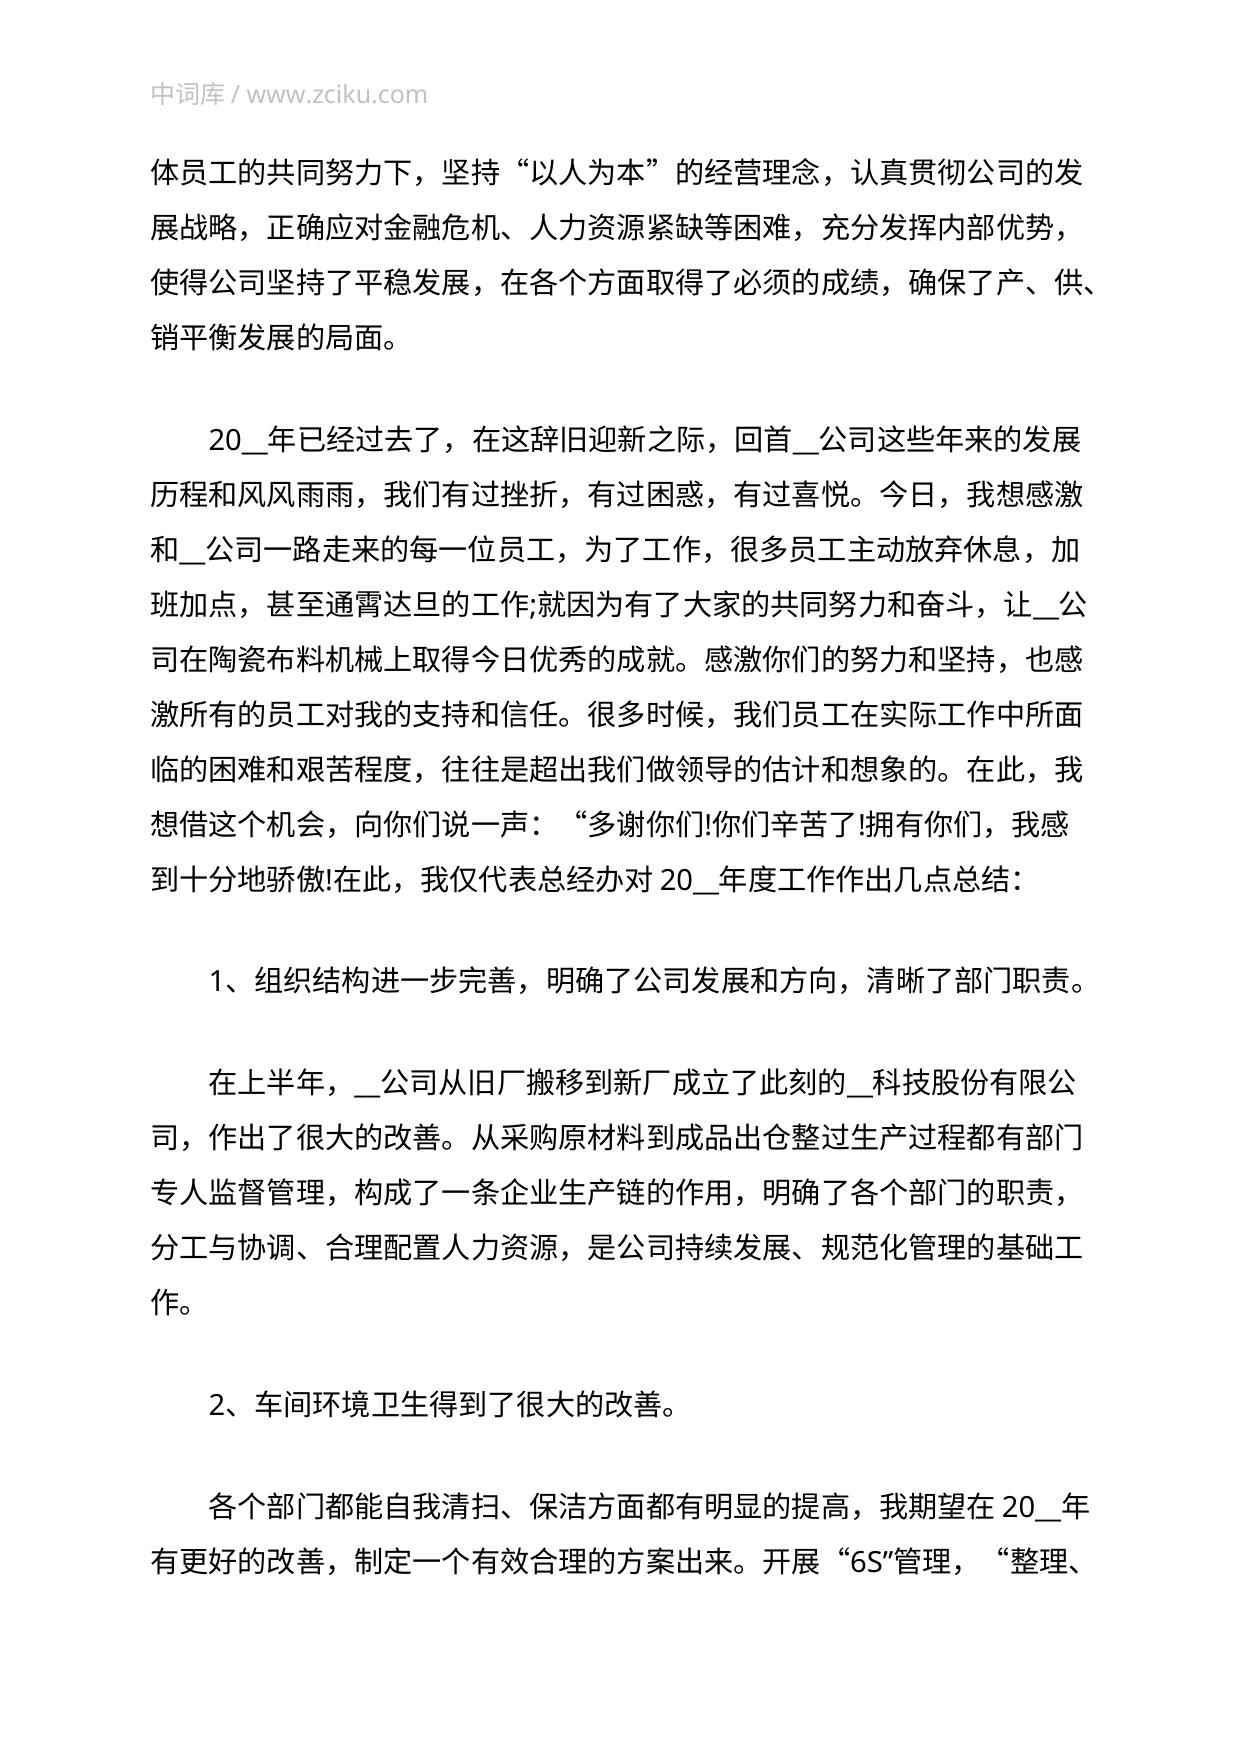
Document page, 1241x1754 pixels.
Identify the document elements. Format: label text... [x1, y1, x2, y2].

text 2、车间环境卫生得到了很大的改善。 [150, 1381, 1090, 1424]
text 20__年已经过去了，在这辞旧迎新之际，回首__公司这些年来的发展历程和风风雨雨，我们有过挫折，有过困惑，有过喜悦。今日，我想感激和__公司一路走来的每一位员工，为了工作，很多员工主动放弃休息，加班加点，甚至通霄达旦的工作;就因为有了大家的共同努力和奋斗，让__公司在陶瓷布料机械上取得今日优秀的成就。感激你们的努力和坚持，也感激所有的员工对我的支持和信任。很多时候，我们员工在实际工作中所面临的困难和艰苦程度，往往是超出我们做领导的估计和想象的。在此，我想借这个机会，向你们说一声：“多谢你们!你们辛苦了!拥有你们，我感到十分地骄傲!在此，我仅代表总经办对20__年度工作作出几点总结： [150, 416, 1090, 898]
text 1、组织结构进一步完善，明确了公司发展和方向，清晰了部门职责。 [150, 958, 1090, 1000]
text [150, 1483, 1090, 1581]
text 在上半年，__公司从旧厂搬移到新厂成立了此刻的__科技股份有限公司，作出了很大的改善。从采购原材料到成品出仓整过生产过程都有部门专人监督管理，构成了一条企业生产链的作用，明确了各个部门的职责，分工与协调、合理配置人力资源，是公司持续发展、规范化管理的基础工作。 [150, 1060, 1090, 1322]
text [150, 150, 1090, 357]
